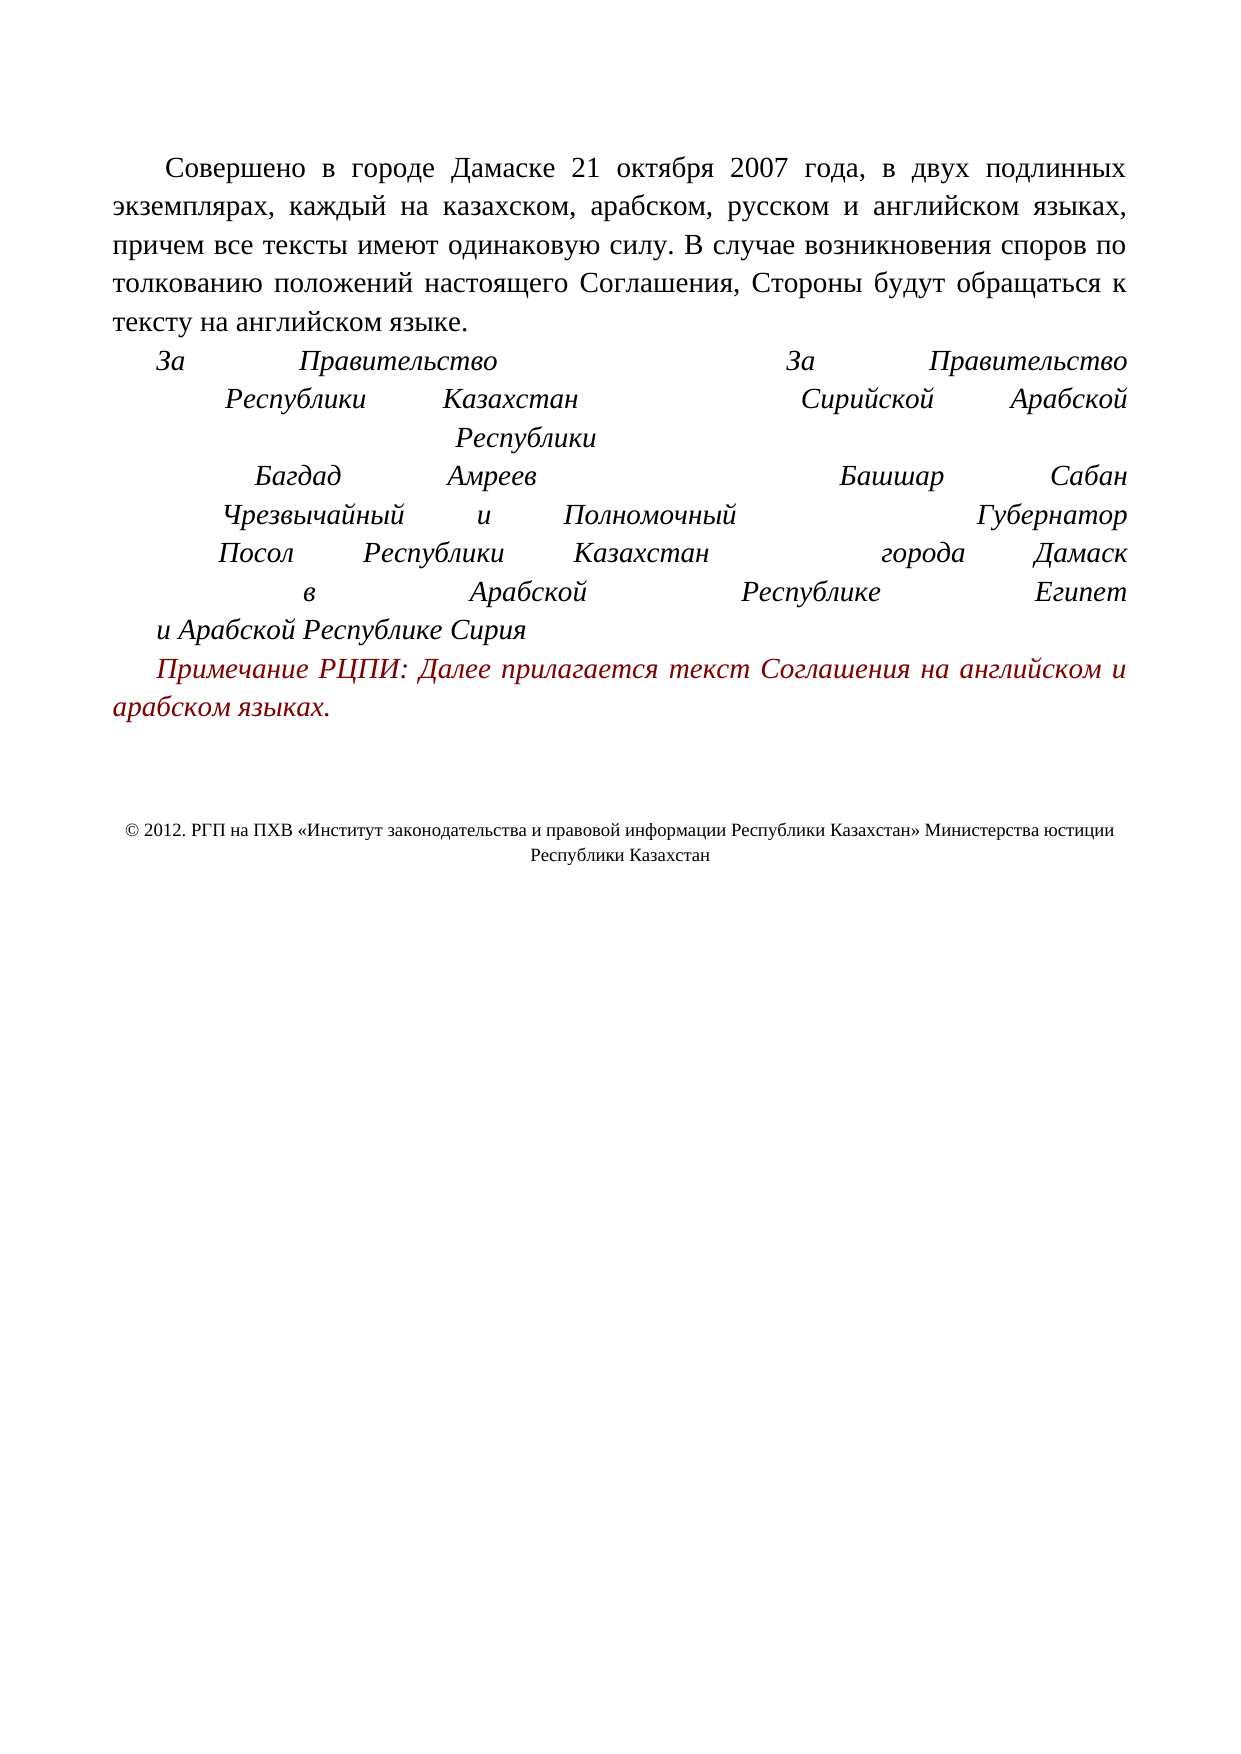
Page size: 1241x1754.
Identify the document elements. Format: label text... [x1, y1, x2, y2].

text © 2012. РГП на ПХВ «Институт законодательства и правовой информации Республики Казахстан» Министерства юстиции Республики Казахстан [112, 819, 1128, 865]
text За Правительство За Правительство Республики Казахстан Сирийской Арабской Республики [112, 343, 1128, 453]
text Примечание РЦПИ: Далее прилагается текст Соглашения на английском и арабском языках. [112, 651, 1128, 723]
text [112, 150, 1128, 338]
text Багдад Амреев Башшар Сабан Чрезвычайный и Полномочный Губернатор Посол Республики Казахстан города Дамаск в Арабской Республике Египет и Арабской Республике Сирия [112, 458, 1128, 646]
